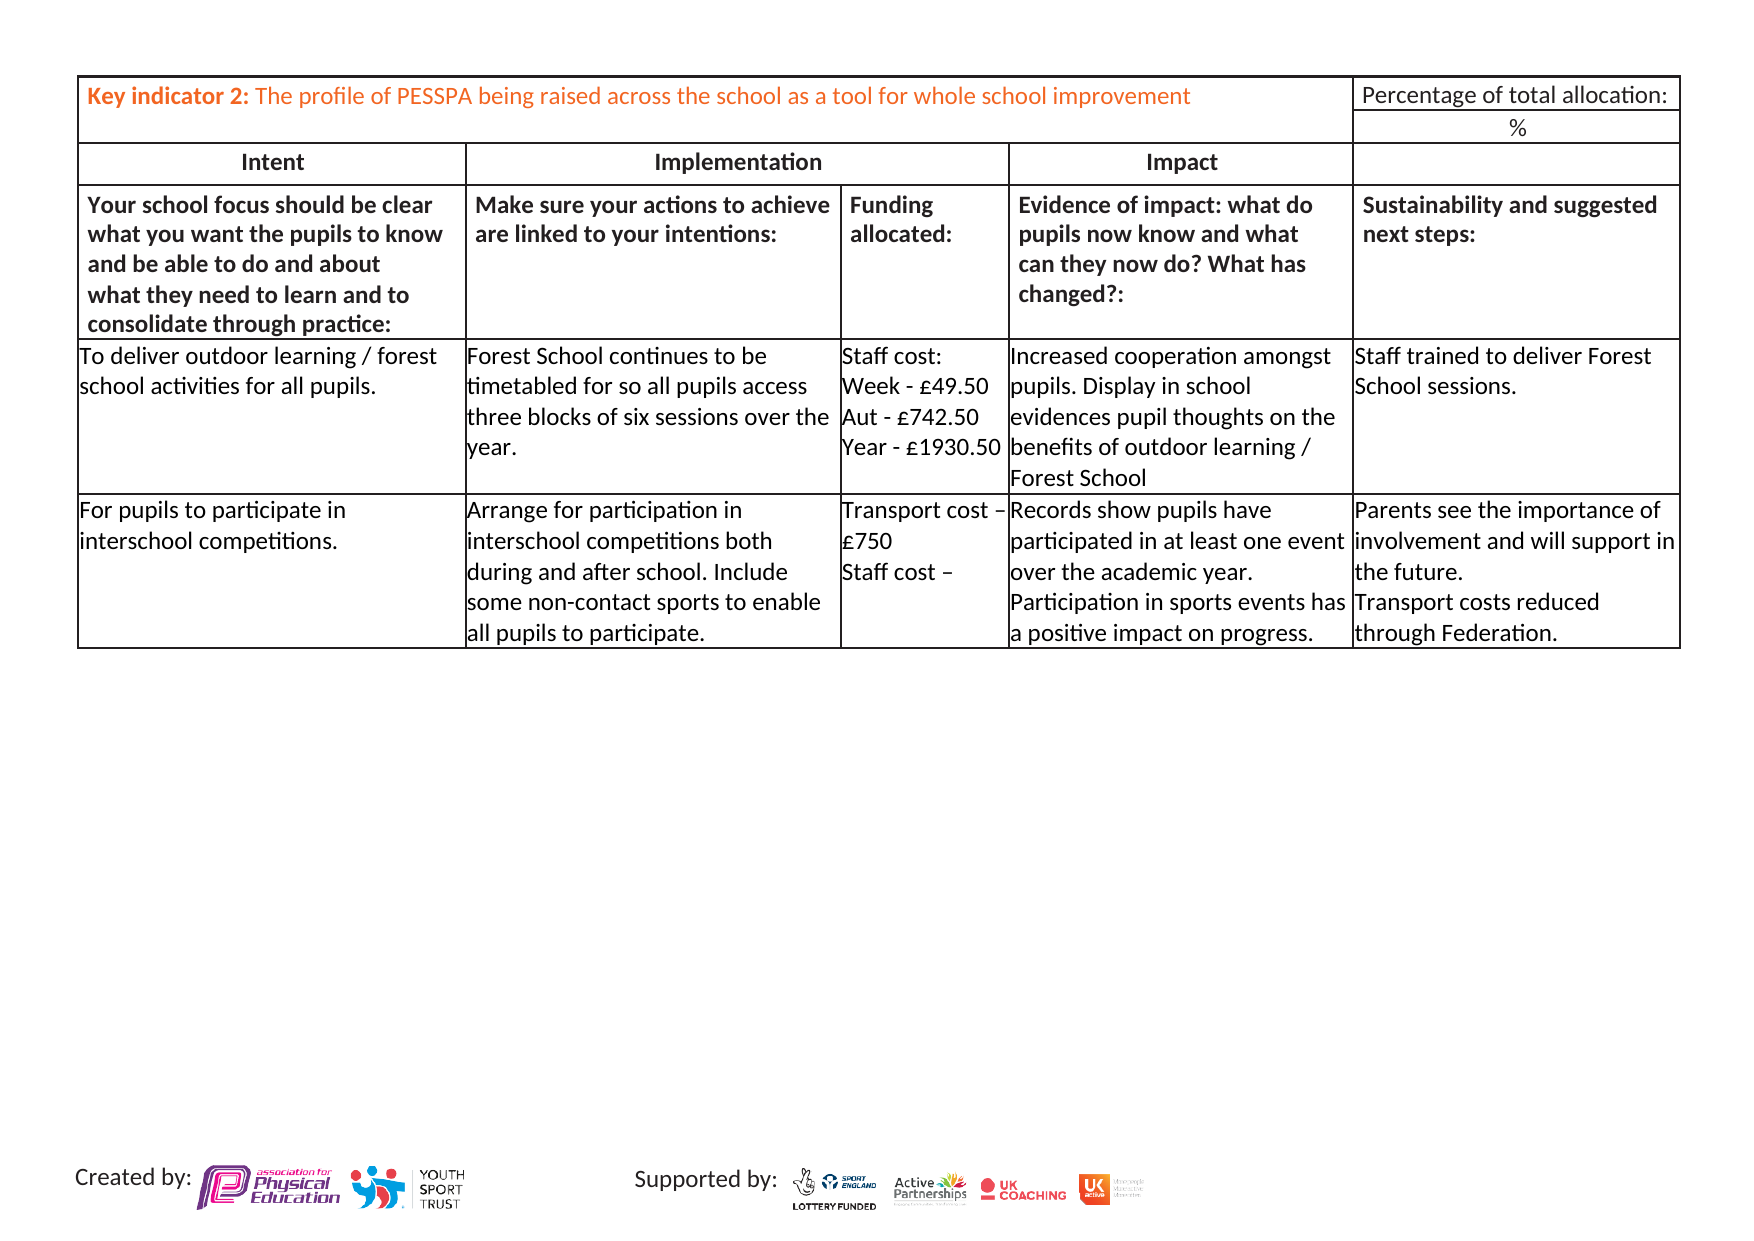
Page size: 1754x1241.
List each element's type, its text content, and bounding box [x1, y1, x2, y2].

picture [981, 1178, 1066, 1200]
picture [196, 1165, 340, 1210]
table_cell Staff trained to deliver Forest School sessions. [1354, 340, 1679, 493]
picture [350, 1166, 464, 1209]
table_cell Funding allocated: [842, 186, 1008, 338]
table_cell Impact [1010, 144, 1352, 184]
table_cell [1354, 144, 1679, 184]
table_cell Make sure your actions to achieve are linked to your intentions: [467, 186, 840, 338]
picture [366, 1186, 390, 1209]
picture [1079, 1173, 1144, 1205]
picture [793, 1168, 876, 1210]
picture [894, 1170, 967, 1206]
table_cell For pupils to participate in interschool competitions. [79, 495, 465, 647]
table_cell Intent [79, 144, 465, 184]
table_cell Implementation [467, 144, 1008, 184]
table_cell % [1354, 111, 1679, 142]
table_cell Sustainability and suggested next steps: [1354, 186, 1679, 338]
table_cell To deliver outdoor learning / forest school activities for all pupils. [79, 340, 465, 493]
table_cell Transport cost – £750 Staff cost – [842, 495, 1008, 647]
table_cell Arrange for participation in interschool competitions both during and after school. Include some non-contact sports to enable all pupils to participate. [467, 495, 840, 647]
table_header Key indicator 2: The profile of PESSPA being raised across the school as a tool for whole school improvement [79, 78, 1352, 142]
table_cell Evidence of impact: what do pupils now know and what can they now do? What has changed?: [1010, 186, 1352, 338]
table_cell Records show pupils have participated in at least one event over the academic year. Participation in sports events has a positive impact on progress. [1010, 495, 1352, 647]
table_cell Staff cost: Week - £49.50 Aut - £742.50 Year - £1930.50 [842, 340, 1008, 493]
table_header Percentage of total allocation: [1354, 78, 1679, 109]
table_cell Increased cooperation amongst pupils. Display in school evidences pupil thoughts on the benefits of outdoor learning / Forest School [1010, 340, 1352, 493]
table_cell Parents see the importance of involvement and will support in the future. Transport costs reduced through Federation. [1354, 495, 1679, 647]
table_cell Your school focus should be clear what you want the pupils to know and be able to do and about what they need to learn and to consolidate through practice: [79, 186, 465, 338]
table_cell Forest School continues to be timetabled for so all pupils access three blocks of six sessions over the year. [467, 340, 840, 493]
